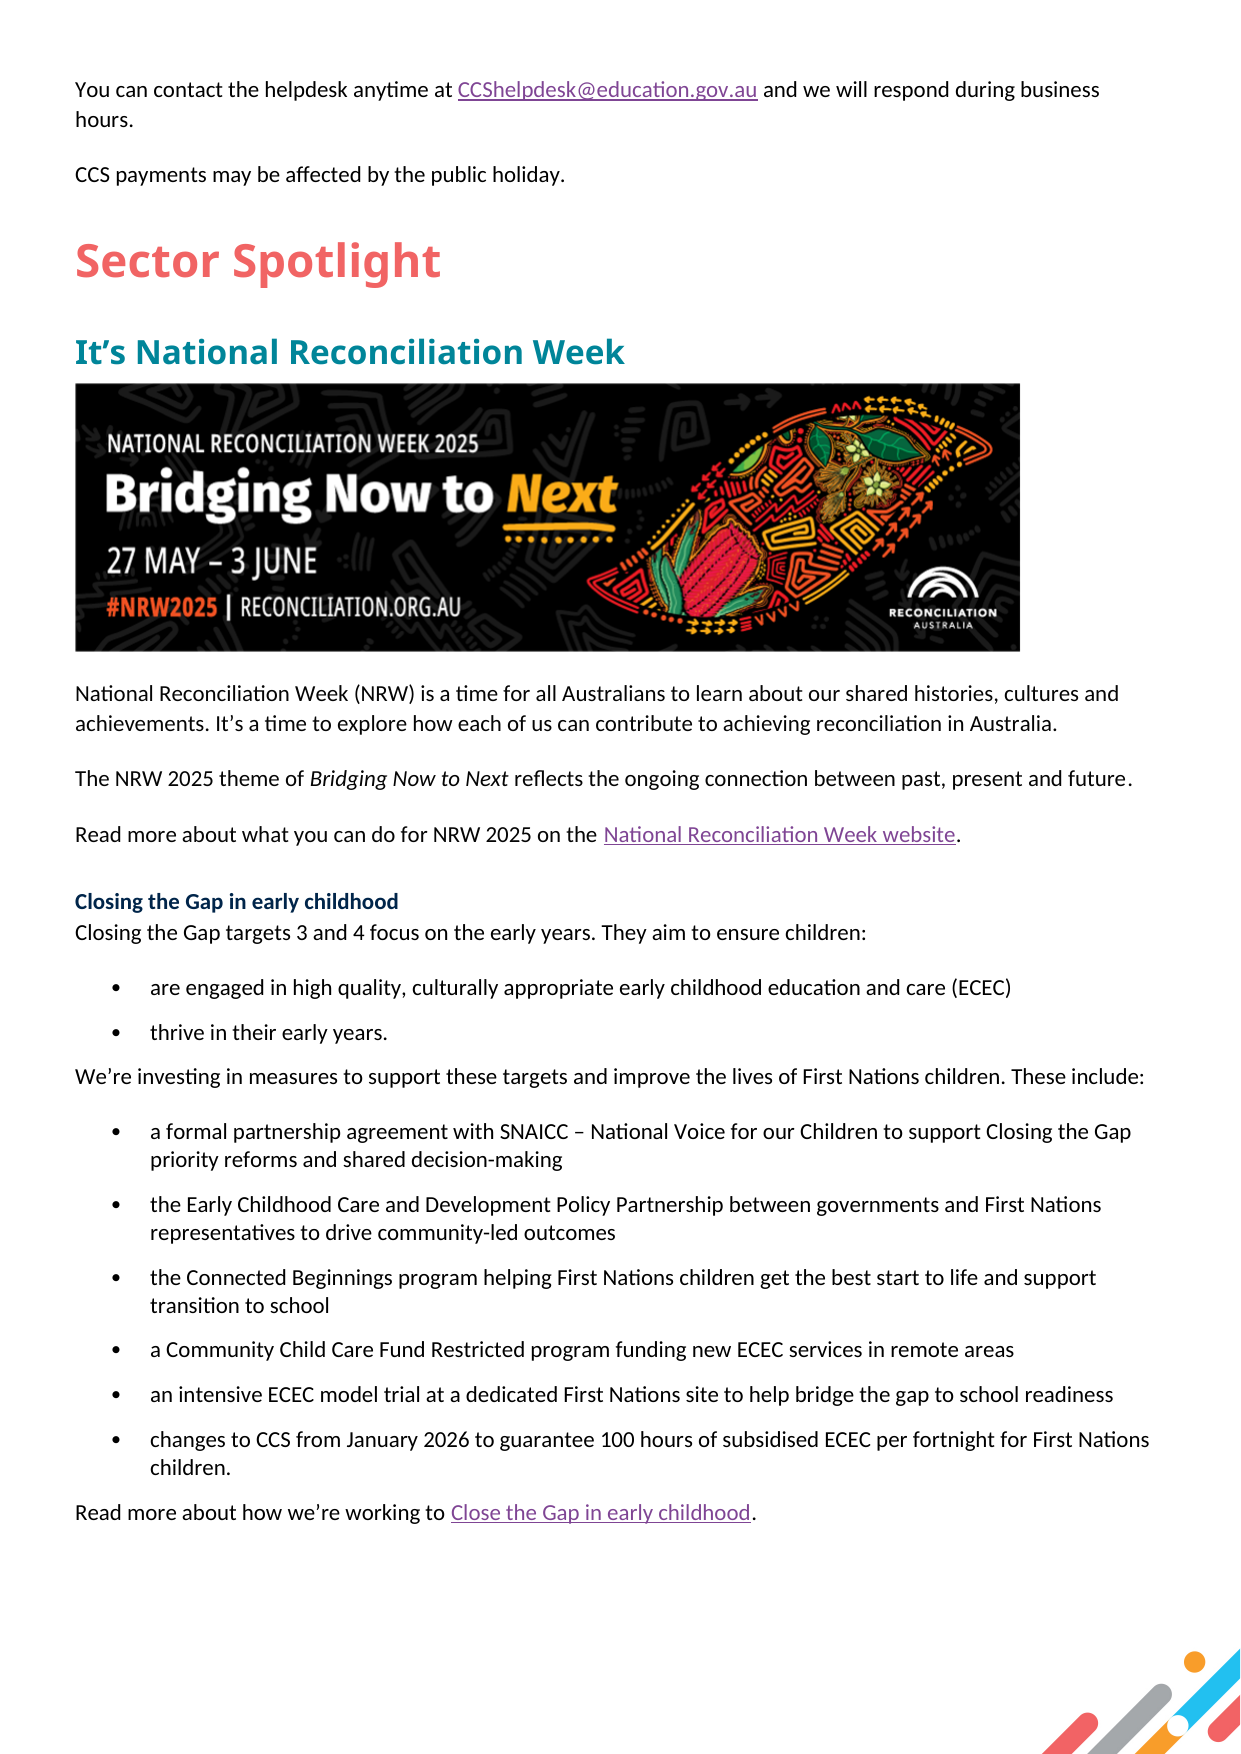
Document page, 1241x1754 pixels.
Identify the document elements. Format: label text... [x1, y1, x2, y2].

text CCS payments may be affected by the public holiday. [75, 160, 1165, 188]
subtitle It’s National Reconciliation Week [75, 329, 1165, 374]
text You can contact the helpdesk anytime at CCShelpdesk@education.gov.au and we will respond during business hours. [75, 75, 1165, 133]
text National Reconciliation Week (NRW) is a time for all Australians to learn about our shared histories, cultures and achievements. It’s a time to explore how each of us can contribute to achieving reconciliation in Australia. [75, 679, 1165, 737]
list changes to CCS from January 2026 to guarantee 100 hours of subsidised ECEC per fortnight for First Nations children. [112, 1425, 1165, 1481]
subtitle Sector Spotlight [75, 228, 1165, 291]
list are engaged in high quality, culturally appropriate early childhood education and care (ECEC) [112, 973, 1165, 1001]
text We’re investing in measures to support these targets and improve the lives of First Nations children. These include: [75, 1062, 1165, 1090]
subtitle Closing the Gap in early childhood [75, 887, 1165, 916]
text Read more about what you can do for NRW 2025 on the National Reconciliation Week website. [75, 820, 1165, 848]
list the Connected Beginnings program helping First Nations children get the best start to life and support transition to school [112, 1263, 1165, 1319]
list a Community Child Care Fund Restricted program funding new ECEC services in remote areas [112, 1336, 1165, 1364]
picture [1041, 1647, 1241, 1754]
picture [75, 383, 1021, 652]
list a formal partnership agreement with SNAICC – National Voice for our Children to support Closing the Gap priority reforms and shared decision-making [112, 1117, 1165, 1173]
list the Early Childhood Care and Development Policy Partnership between governments and First Nations representatives to drive community-led outcomes [112, 1190, 1165, 1246]
list thrive in their early years. [112, 1018, 1165, 1046]
list an intensive ECEC model trial at a dedicated First Nations site to help bridge the gap to school readiness [112, 1380, 1165, 1408]
text Read more about how we’re working to Close the Gap in early childhood. [75, 1498, 1165, 1526]
text The NRW 2025 theme of Bridging Now to Next reflects the ongoing connection between past, present and future. [75, 764, 1165, 793]
text Closing the Gap targets 3 and 4 focus on the early years. They aim to ensure children: [75, 918, 1165, 946]
